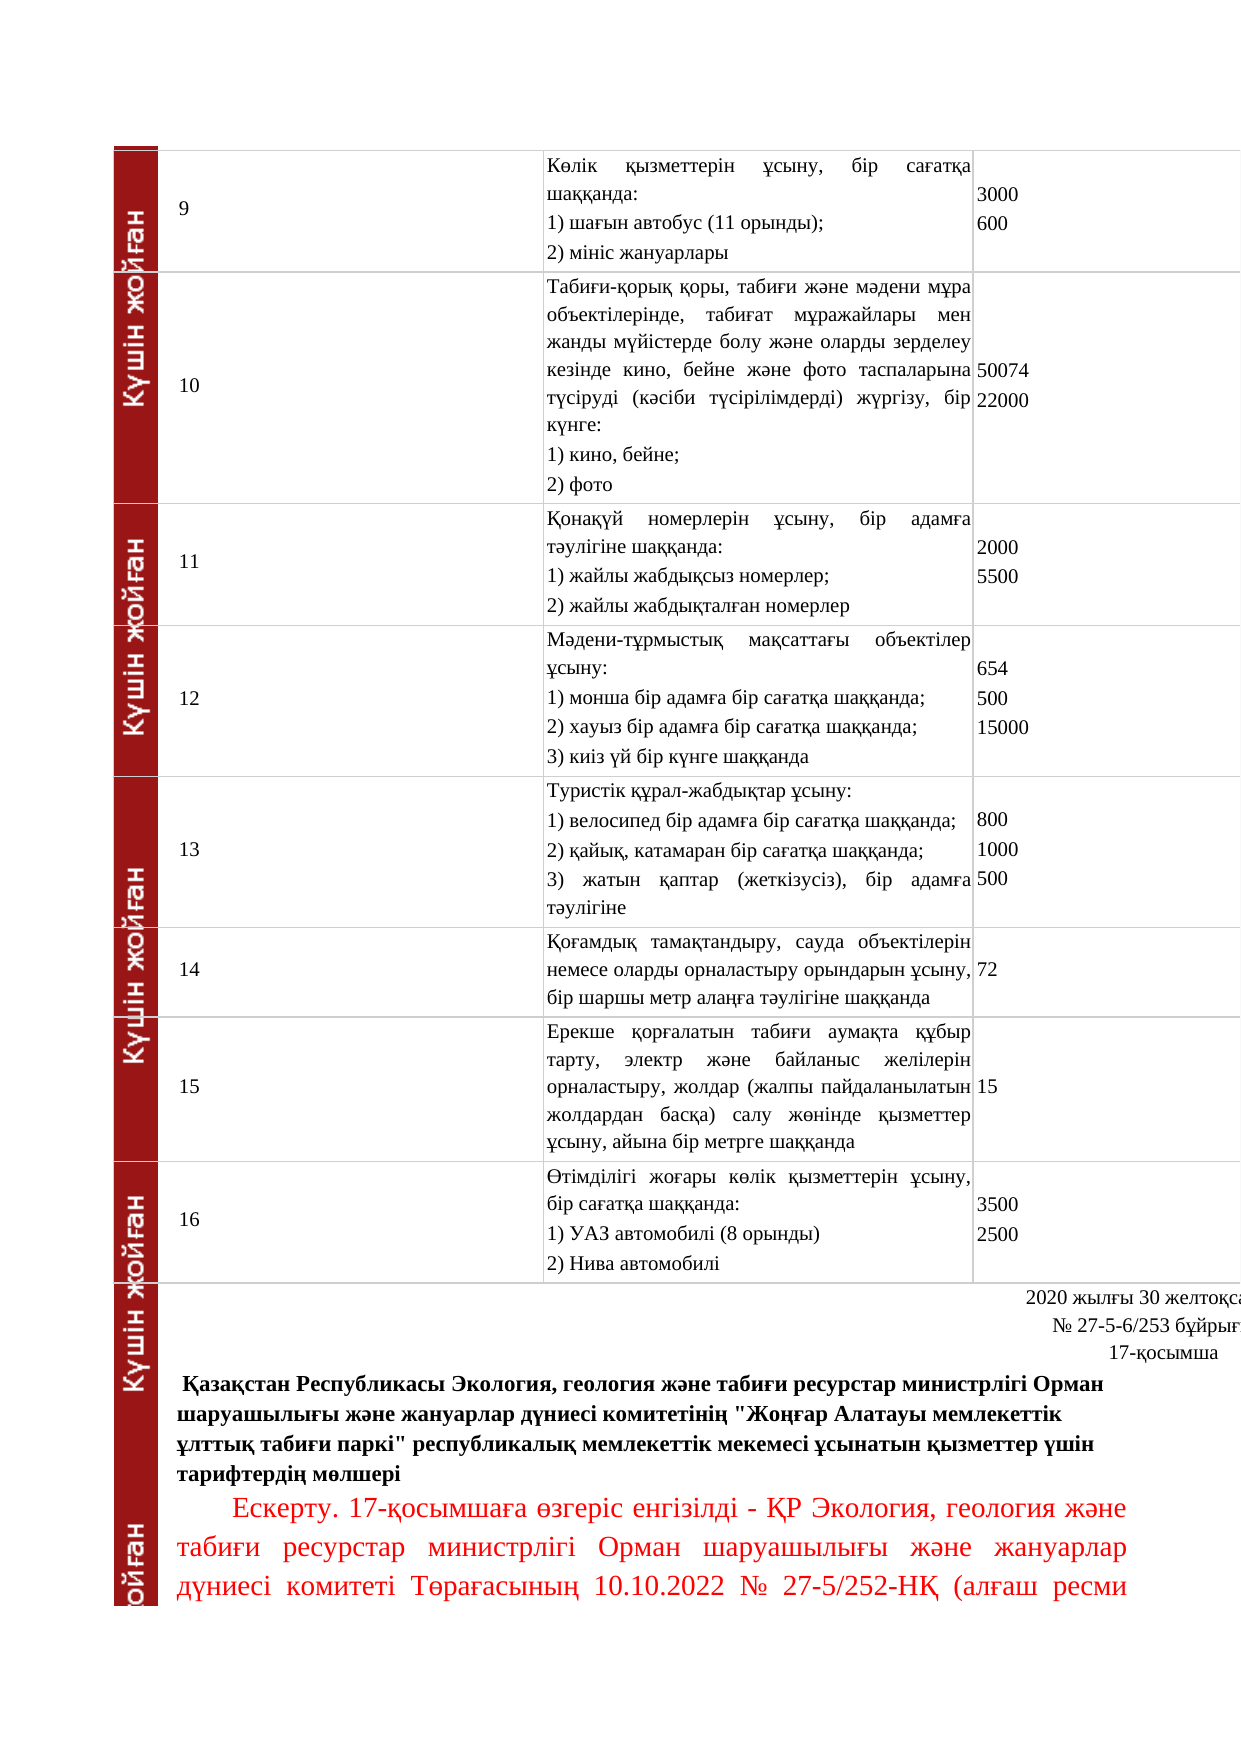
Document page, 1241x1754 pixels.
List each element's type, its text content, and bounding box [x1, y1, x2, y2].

table_cell Өтімділігі жоғары көлік қызметтерін ұсыну, бір сағатқа шаққанда: 1) УАЗ автомобилі (8 орынды) 2) Нива автомобилі [544, 1162, 972, 1282]
table_cell 10 [114, 273, 543, 503]
table_cell 2000 5500 [974, 504, 1240, 624]
table_cell 16 [114, 1162, 543, 1282]
table_cell Қоғамдық тамақтандыру, сауда объектілерін немесе оларды орналастыру орындарын ұсыну, бір шаршы метр алаңға тәулігіне шаққанда [544, 928, 972, 1016]
table_cell Мәдени-тұрмыстық мақсаттағы объектілер ұсыну: 1) монша бір адамға бір сағатқа шаққанда; 2) хауыз бір адамға бір сағатқа шаққанда; 3) киіз үй бір күнге шаққанда [544, 626, 972, 776]
table_cell 3500 2500 [974, 1162, 1240, 1282]
table_cell 13 [114, 777, 543, 927]
table_cell 15 [114, 1018, 543, 1161]
table_cell 12 [114, 626, 543, 776]
table_cell 9 [114, 151, 543, 271]
text Қазақстан Республикасы Экология, геология және табиғи ресурстар министрлігі Орман шаруашылығы және жануарлар дүниесі комитетінің "Жоңғар Алатауы мемлекеттік ұлттық табиғи паркі" республикалық мемлекеттік мекемесі ұсынатын қызметтер үшін тарифтердің мөлшері [112, 1370, 1128, 1487]
table_cell 14 [114, 928, 543, 1016]
table_cell Туристік құрал-жабдықтар ұсыну: 1) велосипед бір адамға бір сағатқа шаққанда; 2) қайық, катамаран бір сағатқа шаққанда; 3) жатын қаптар (жеткізусіз), бір адамға тәулігіне [544, 777, 972, 927]
table_cell 654 500 15000 [974, 626, 1240, 776]
table_cell 15 [974, 1018, 1240, 1161]
table_cell Қонақүй номерлерін ұсыну, бір адамға тәулігіне шаққанда: 1) жайлы жабдықсыз номерлер; 2) жайлы жабдықталған номерлер [544, 504, 972, 624]
table_cell 11 [114, 504, 543, 624]
table_header [113, 1284, 923, 1370]
picture [114, 146, 158, 150]
picture [114, 1601, 158, 1606]
table_header 2020 жылғы 30 желтоқсандағы № 27-5-6/253 бұйрығына 17-қосымша [924, 1284, 1240, 1370]
table_cell Ерекше қорғалатын табиғи аумақта құбыр тарту, электр және байланыс желілерін орналастыру, жолдар (жалпы пайдаланылатын жолдардан басқа) салу жөнінде қызметтер ұсыну, айына бір метрге шаққанда [544, 1018, 972, 1161]
table_cell Көлік қызметтерін ұсыну, бір сағатқа шаққанда: 1) шағын автобус (11 орынды); 2) мініс жануарлары [544, 151, 972, 271]
table_cell 800 1000 500 [974, 777, 1240, 927]
table_cell 72 [974, 928, 1240, 1016]
table_cell 3000 600 [974, 151, 1240, 271]
table_cell Табиғи-қорық қоры, табиғи және мәдени мұра объектілерінде, табиғат мұражайлары мен жанды мүйістерде болу және оларды зерделеу кезінде кино, бейне және фото таспаларына түсiруді (кәсіби түсірілімдерді) жүргізу, бір күнге: 1) кино, бейне; 2) фото [544, 273, 972, 503]
picture [114, 1487, 158, 1491]
table_cell 50074 22000 [974, 273, 1240, 503]
